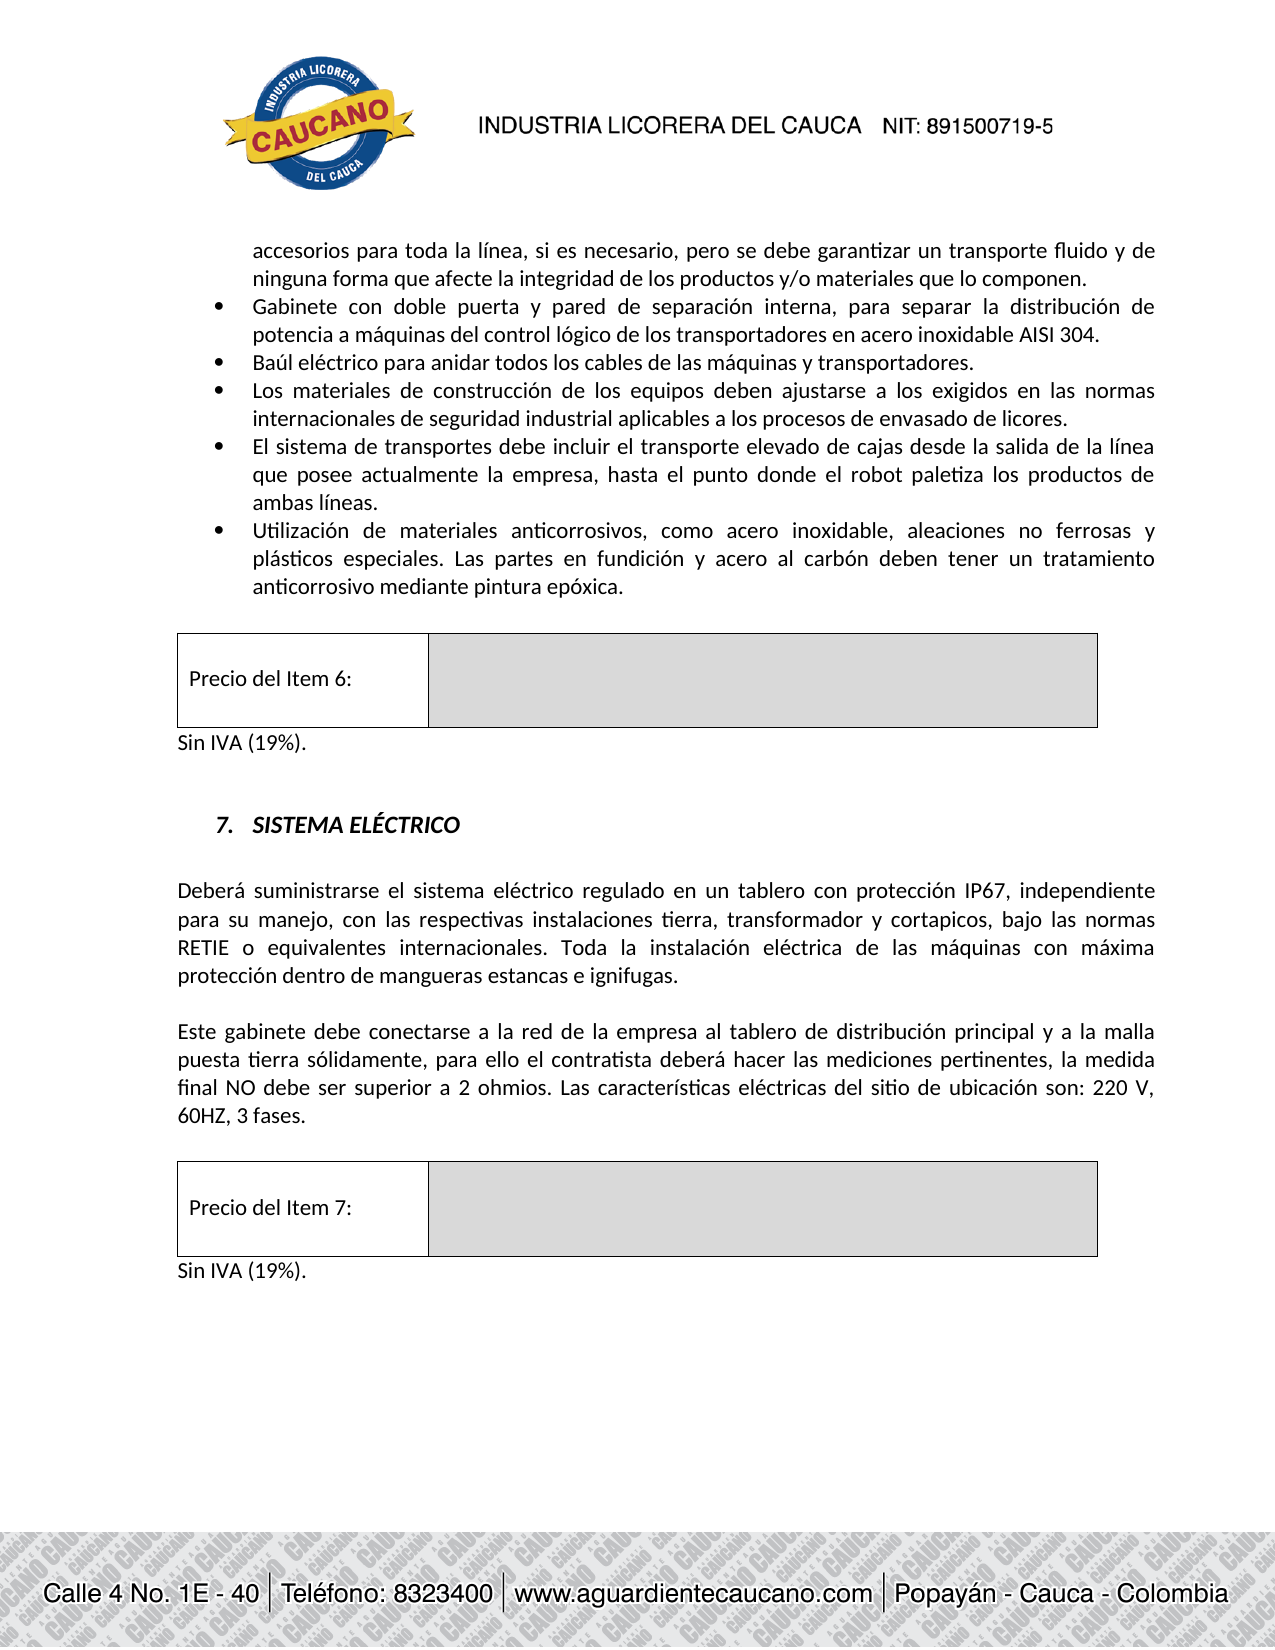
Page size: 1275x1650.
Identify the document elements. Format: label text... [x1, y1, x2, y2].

text Sin IVA (19%). [177, 1257, 1157, 1285]
list Utilización de materiales anticorrosivos, como acero inoxidable, aleaciones no ferrosas y plásticos especiales. Las partes en fundición y acero al carbón deben tener un tratamiento anticorrosivo mediante pintura epóxica. [215, 516, 1157, 601]
text Deberá suministrarse el sistema eléctrico regulado en un tablero con protección IP67, independiente para su manejo, con las respectivas instalaciones tierra, transformador y cortapicos, bajo las normas RETIE o equivalentes internacionales. Toda la instalación eléctrica de las máquinas con máxima protección dentro de mangueras estancas e ignifugas. [177, 877, 1157, 989]
picture [0, 1532, 1275, 1647]
list Baúl eléctrico para anidar todos los cables de las máquinas y transportadores. [215, 348, 1157, 376]
list Gabinete con doble puerta y pared de separación interna, para separar la distribución de potencia a máquinas del control lógico de los transportadores en acero inoxidable AISI 304. [215, 292, 1157, 348]
text Este gabinete debe conectarse a la red de la empresa al tablero de distribución principal y a la malla puesta tierra sólidamente, para ello el contratista deberá hacer las mediciones pertinentes, la medida final NO debe ser superior a 2 ohmios. Las características eléctricas del sitio de ubicación son: 220 V, 60HZ, 3 fases. [177, 1017, 1157, 1129]
table_header [429, 1162, 1097, 1256]
table_header Precio del Item 7: [178, 1162, 428, 1256]
picture [222, 39, 1053, 202]
list El sistema de transportes debe incluir el transporte elevado de cajas desde la salida de la línea que posee actualmente la empresa, hasta el punto donde el robot paletiza los productos de ambas líneas. [215, 432, 1157, 516]
text Sin IVA (19%). [177, 728, 1157, 756]
list SISTEMA ELÉCTRICO [215, 809, 1157, 840]
list Los materiales de construcción de los equipos deben ajustarse a los exigidos en las normas internacionales de seguridad industrial aplicables a los procesos de envasado de licores. [215, 376, 1157, 432]
table_header [429, 634, 1097, 727]
table_header Precio del Item 6: [178, 634, 428, 727]
